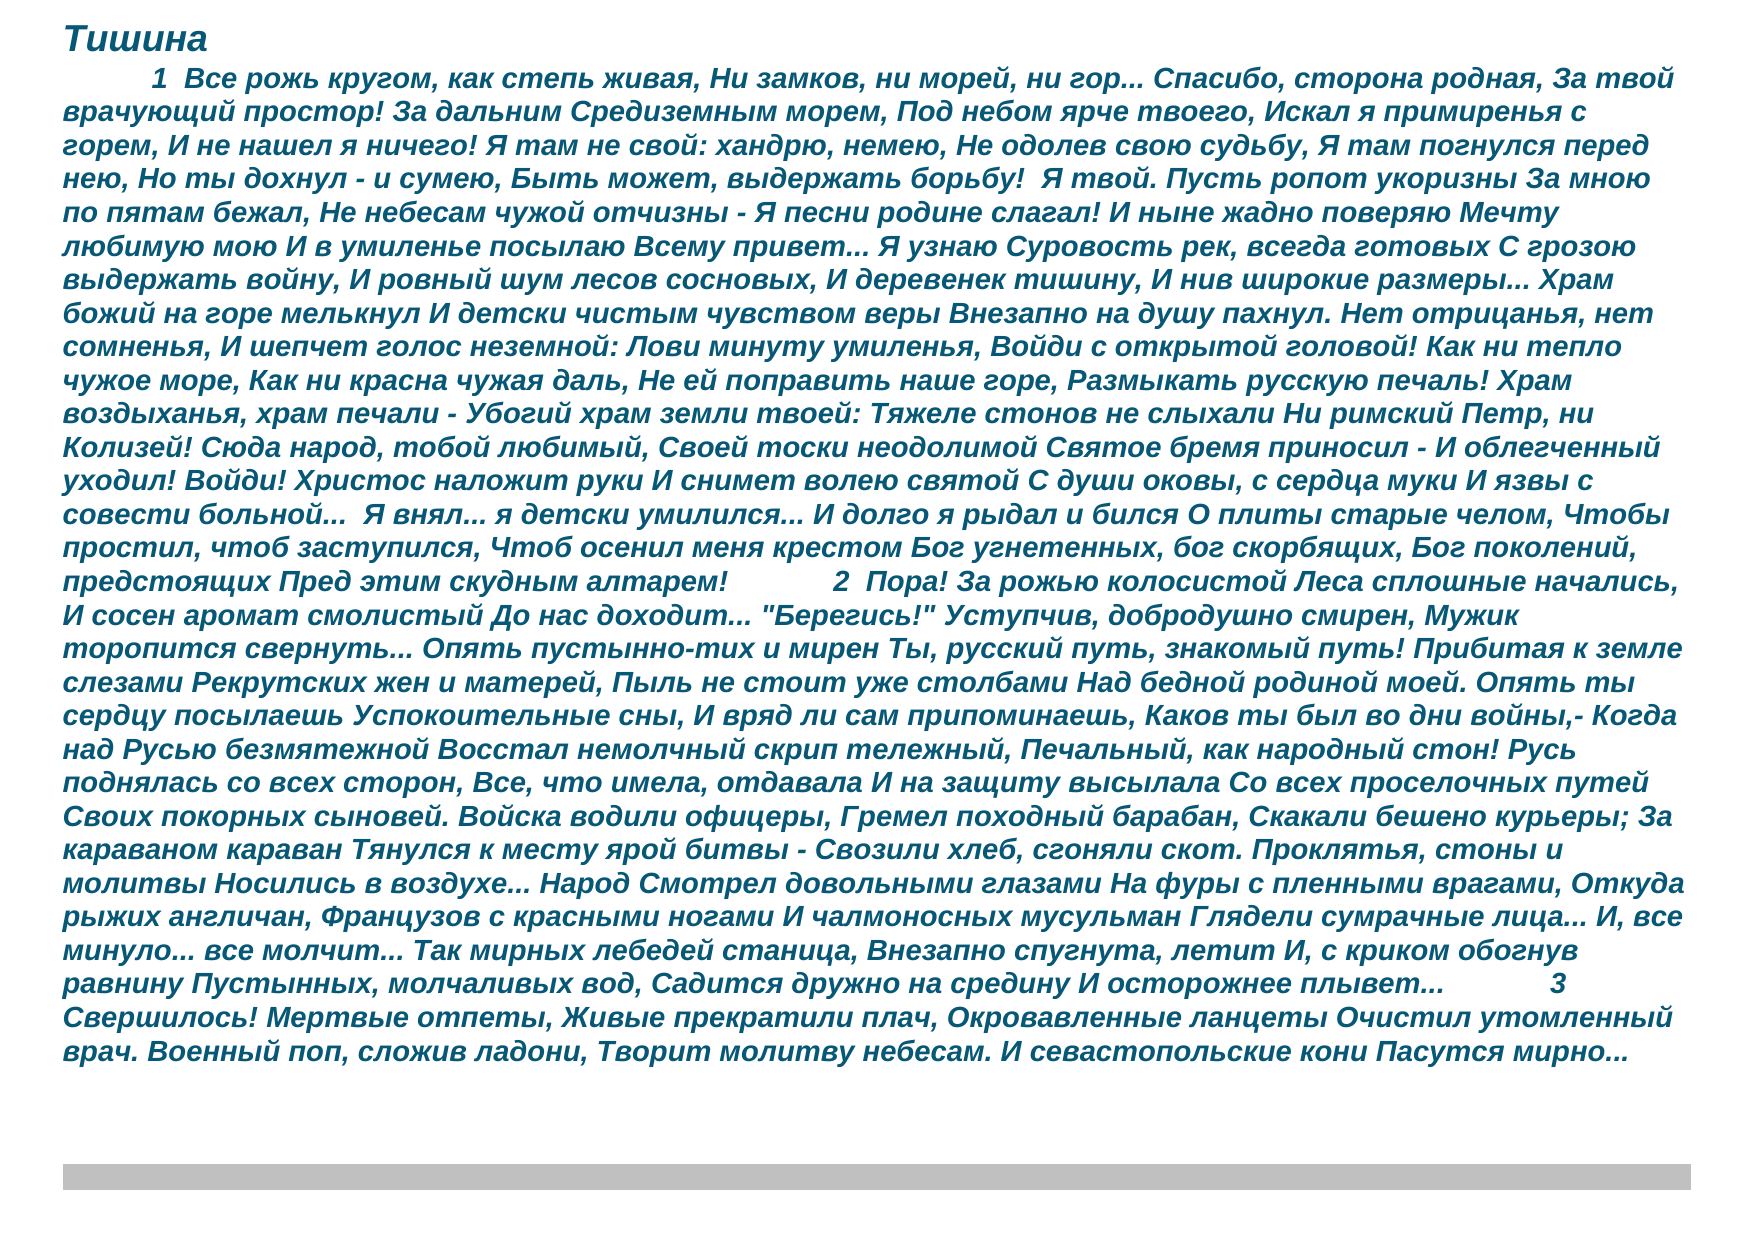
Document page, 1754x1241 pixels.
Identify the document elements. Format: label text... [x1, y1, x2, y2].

text 1 [62, 61, 1691, 1067]
subtitle Тишина [62, 17, 1691, 60]
